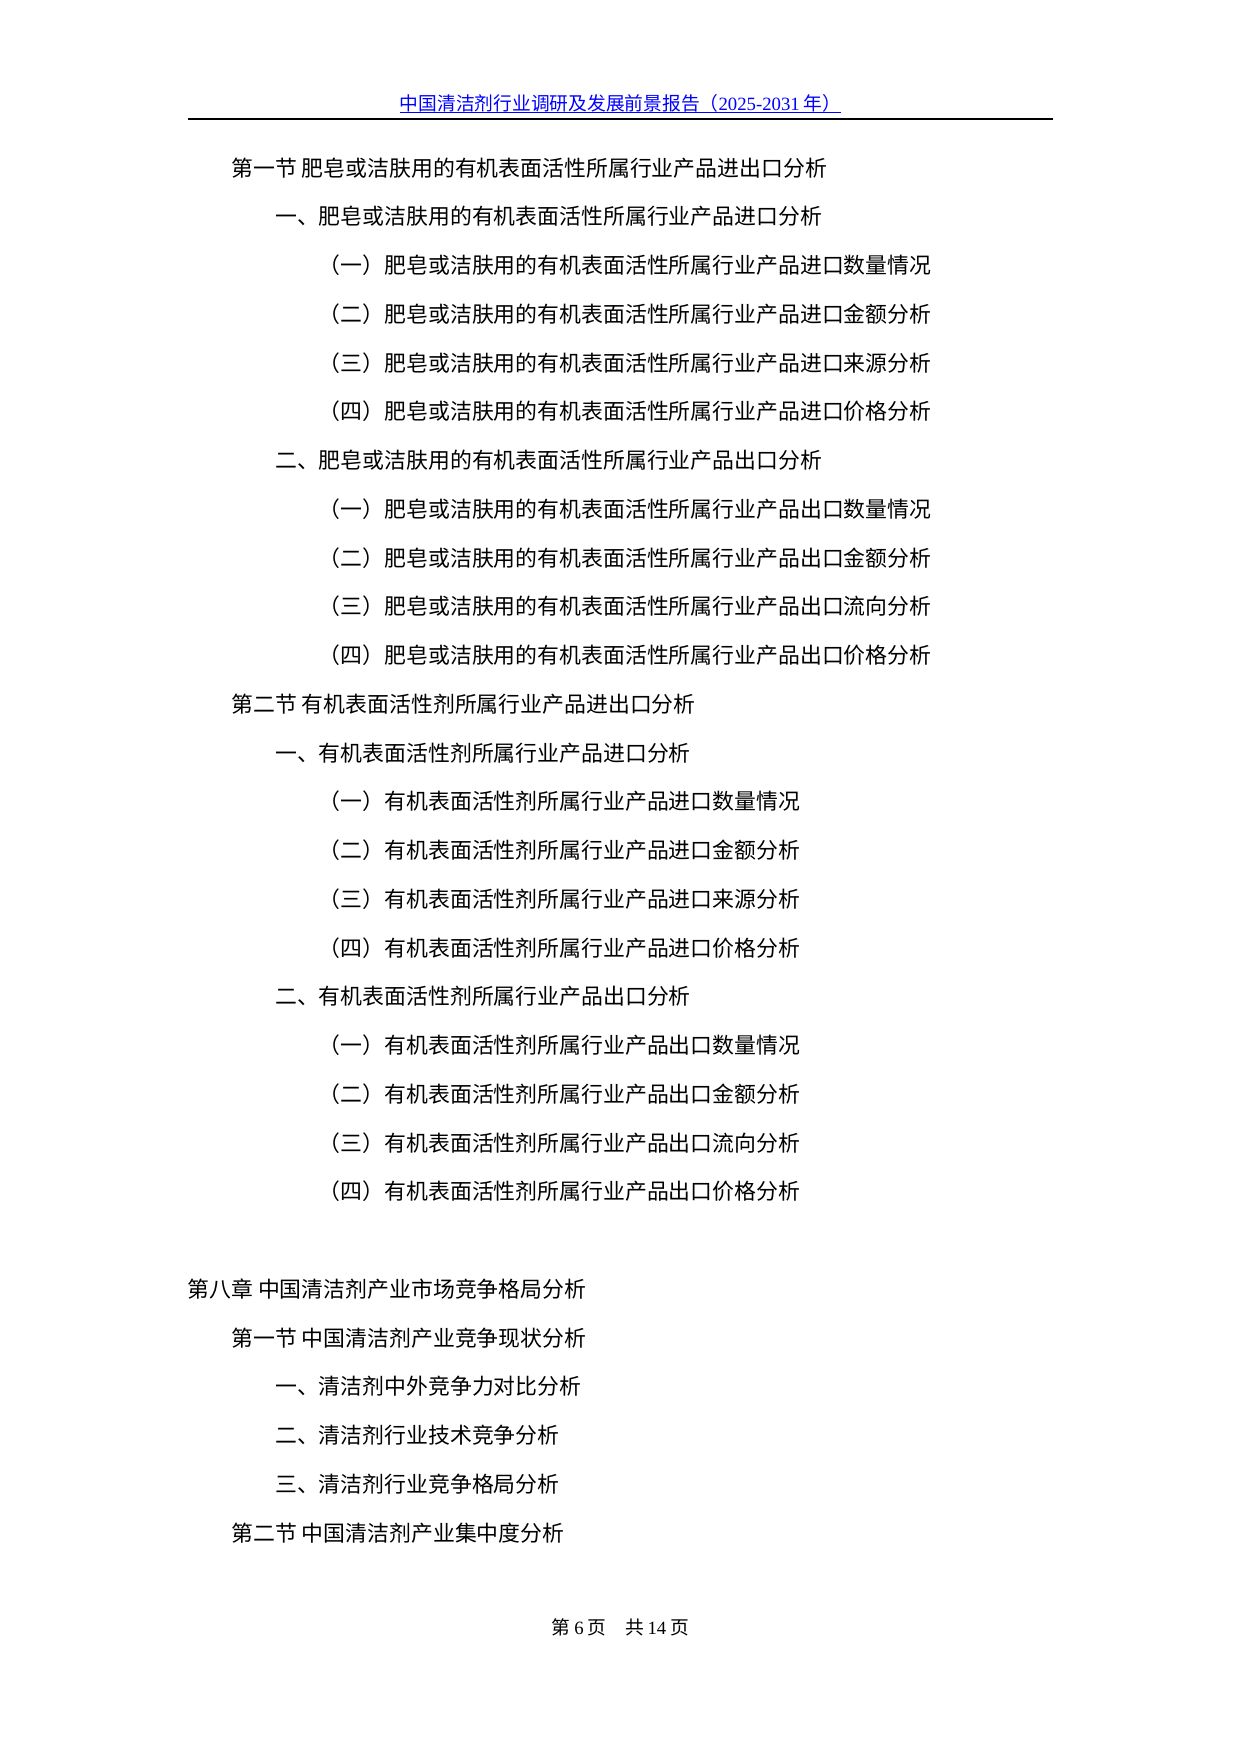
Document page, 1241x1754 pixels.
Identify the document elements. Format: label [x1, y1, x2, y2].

text [187, 150, 1053, 1548]
